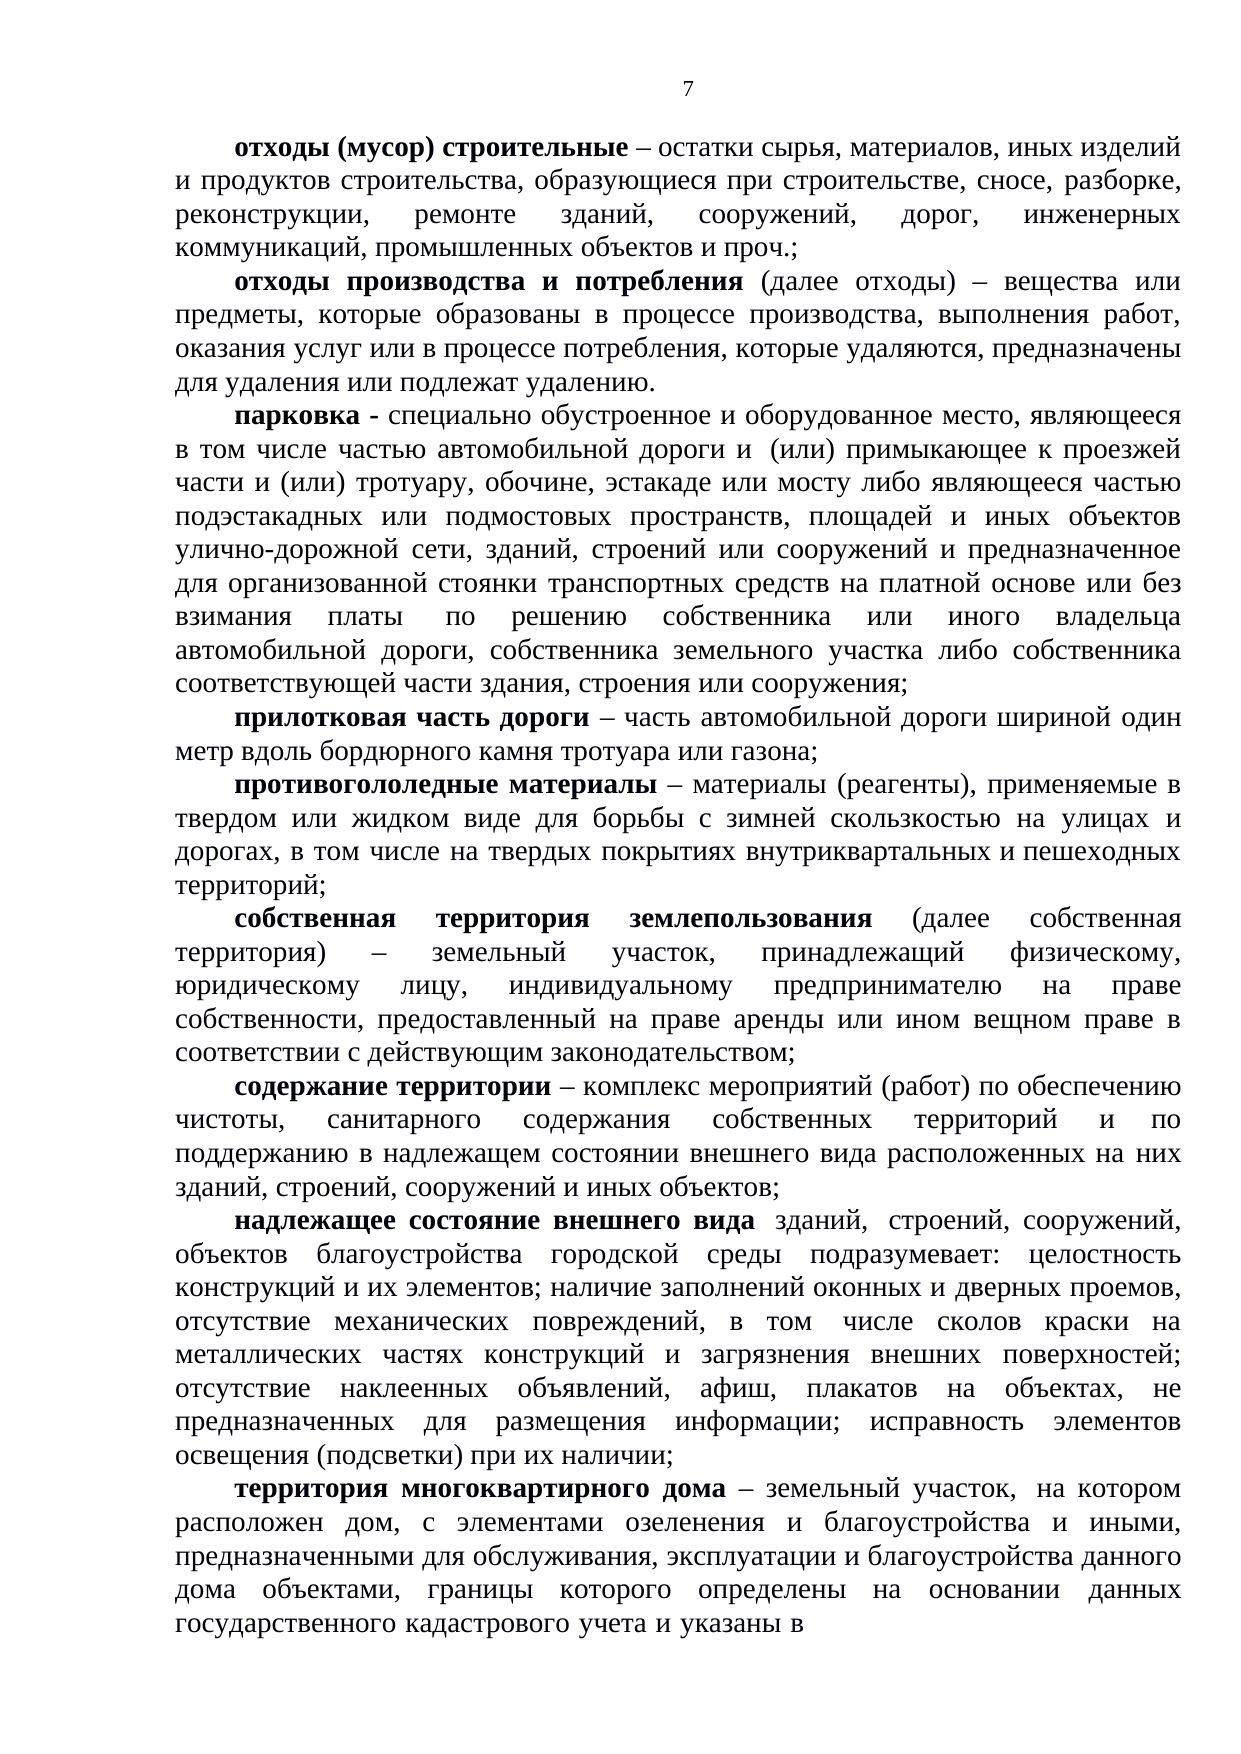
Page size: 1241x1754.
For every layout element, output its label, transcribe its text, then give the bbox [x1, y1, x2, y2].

text надлежащее состояние внешнего вида зданий, строений, сооружений, объектов благоустройства городской среды подразумевает: целостность конструкций и их элементов; наличие заполнений оконных и дверных проемов, отсутствие механических повреждений, в том числе сколов краски на металлических частях конструкций и загрязнения внешних поверхностей; отсутствие наклеенных объявлений, афиш, плакатов на объектах, не предназначенных для размещения информации; исправность элементов освещения (подсветки) при их наличии; [175, 1202, 1181, 1471]
text содержание территории – комплекс мероприятий (работ) по обеспечению чистоты, санитарного содержания собственных территорий и по поддержанию в надлежащем состоянии внешнего вида расположенных на них зданий, строений, сооружений и иных объектов; [175, 1068, 1181, 1202]
text отходы (мусор) строительные – остатки сырья, материалов, иных изделий и продуктов строительства, образующиеся при строительстве, сносе, разборке, реконструкции, ремонте зданий, сооружений, дорог, инженерных коммуникаций, промышленных объектов и проч.; [175, 129, 1181, 263]
text противогололедные материалы – материалы (реагенты), применяемые в твердом или жидком виде для борьбы с зимней скользкостью на улицах и дорогах, в том числе на твердых покрытиях внутриквартальных и пешеходных территорий; [175, 766, 1181, 900]
text прилотковая часть дороги – часть автомобильной дороги шириной один метр вдоль бордюрного камня тротуара или газона; [175, 699, 1182, 766]
text территория многоквартирного дома – земельный участок, на котором расположен дом, с элементами озеленения и благоустройства и иными, предназначенными для обслуживания, эксплуатации и благоустройства данного дома объектами, границы которого определены на основании данных государственного кадастрового учета и указаны в [175, 1471, 1182, 1638]
text парковка - специально обустроенное и оборудованное место, являющееся в том числе частью автомобильной дороги и (или) примыкающее к проезжей части и (или) тротуару, обочине, эстакаде или мосту либо являющееся частью подэстакадных или подмостовых пространств, площадей и иных объектов улично-дорожной сети, зданий, строений или сооружений и предназначенное для организованной стоянки транспортных средств на платной основе или без взимания платы по решению собственника или иного владельца автомобильной дороги, собственника земельного участка либо собственника соответствующей части здания, строения или сооружения; [175, 397, 1182, 699]
text собственная территория землепользования (далее собственная территория) – земельный участок, принадлежащий физическому, юридическому лицу, индивидуальному предпринимателю на праве собственности, предоставленный на праве аренды или ином вещном праве в соответствии с действующим законодательством; [175, 900, 1182, 1068]
text отходы производства и потребления (далее отходы) – вещества или предметы, которые образованы в процессе производства, выполнения работ, оказания услуг или в процессе потребления, которые удаляются, предназначены для удаления или подлежат удалению. [175, 263, 1181, 397]
